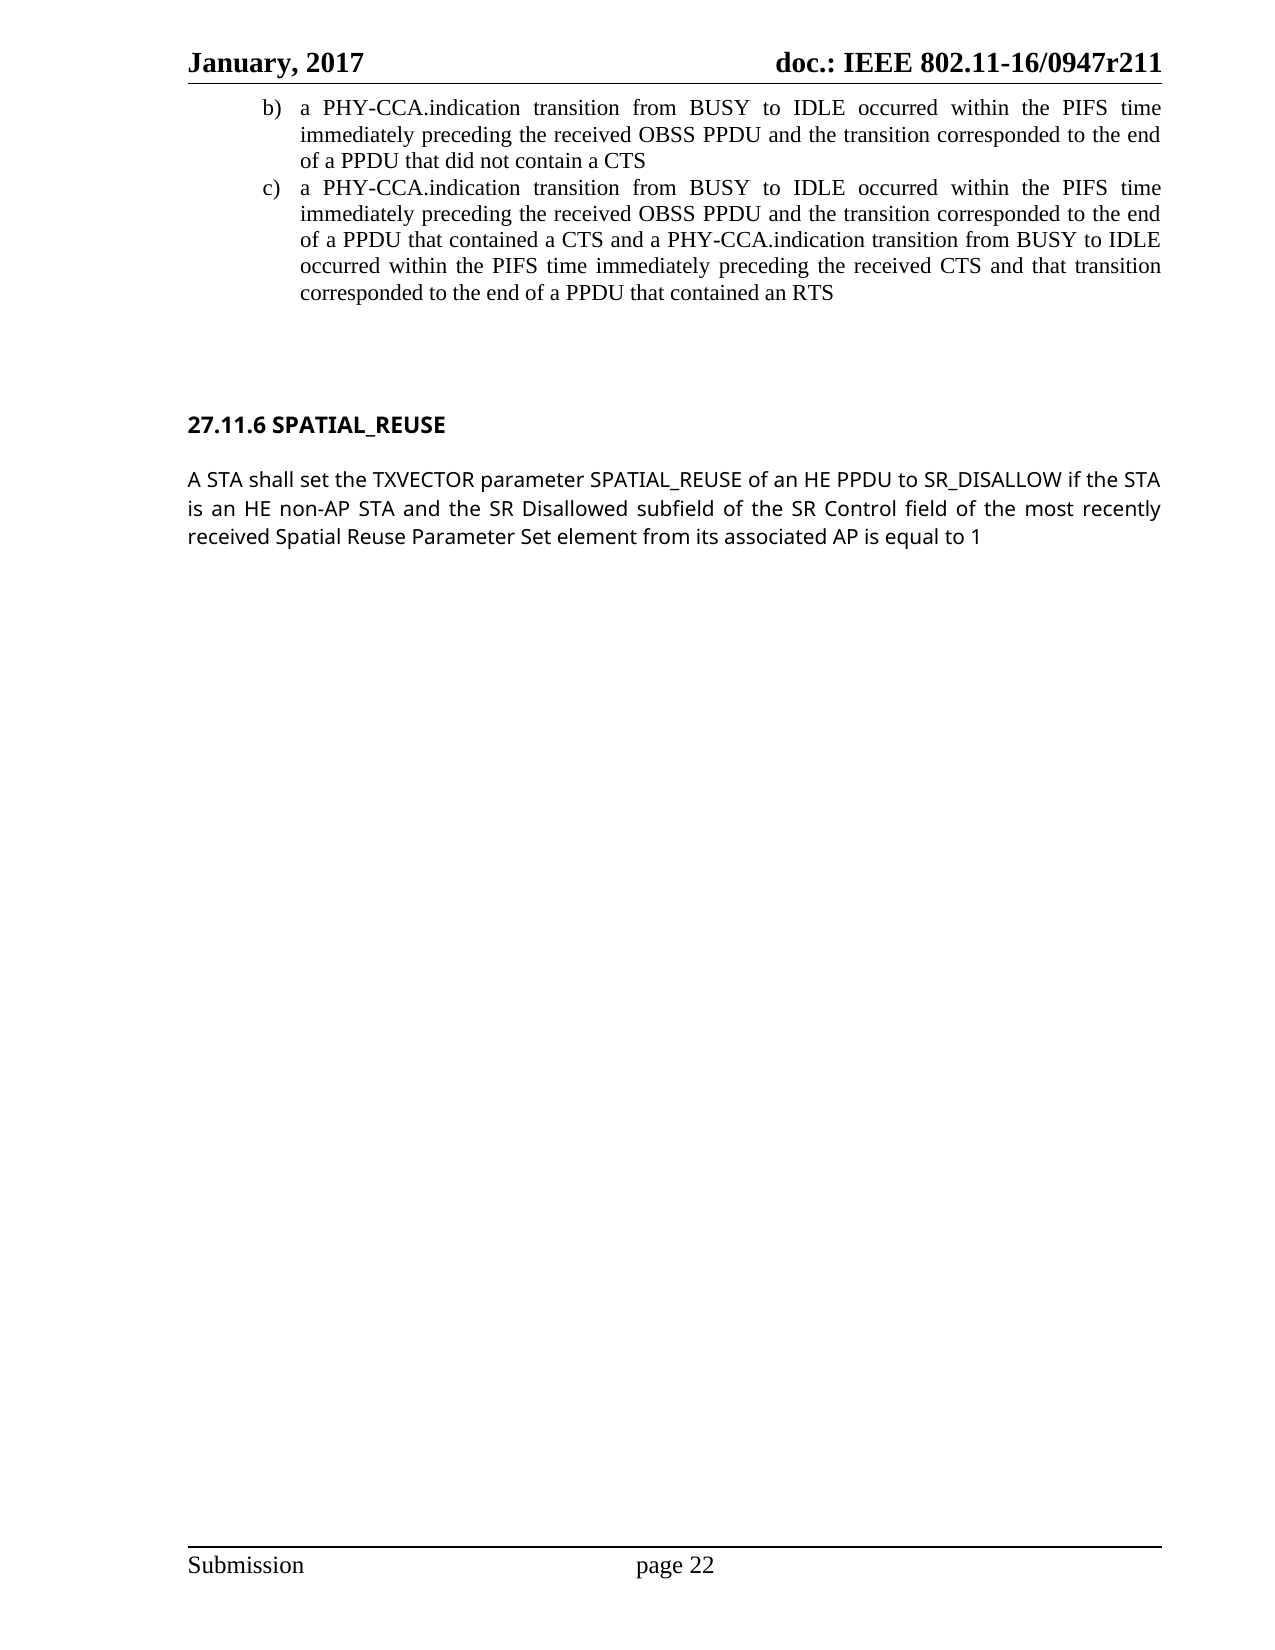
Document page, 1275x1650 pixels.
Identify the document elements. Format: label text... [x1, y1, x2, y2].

list a PHY-CCA.indication transition from BUSY to IDLE occurred within the PIFS time immediately preceding the received OBSS PPDU and the transition corresponded to the end of a PPDU that contained a CTS and a PHY-CCA.indication transition from BUSY to IDLE occurred within the PIFS time immediately preceding the received CTS and that transition corresponded to the end of a PPDU that contained an RTS [262, 173, 1162, 305]
text A STA shall set the TXVECTOR parameter SPATIAL_REUSE of an HE PPDU to SR_DISALLOW if the STA is an HE non-AP STA and the SR Disallowed subfield of the SR Control field of the most recently received Spatial Reuse Parameter Set element from its associated AP is equal to 1 [187, 466, 1162, 551]
list a PHY-CCA.indication transition from BUSY to IDLE occurred within the PIFS time immediately preceding the received OBSS PPDU and the transition corresponded to the end of a PPDU that did not contain a CTS [262, 94, 1162, 173]
text 27.11.6 SPATIAL_REUSE [187, 409, 1162, 441]
